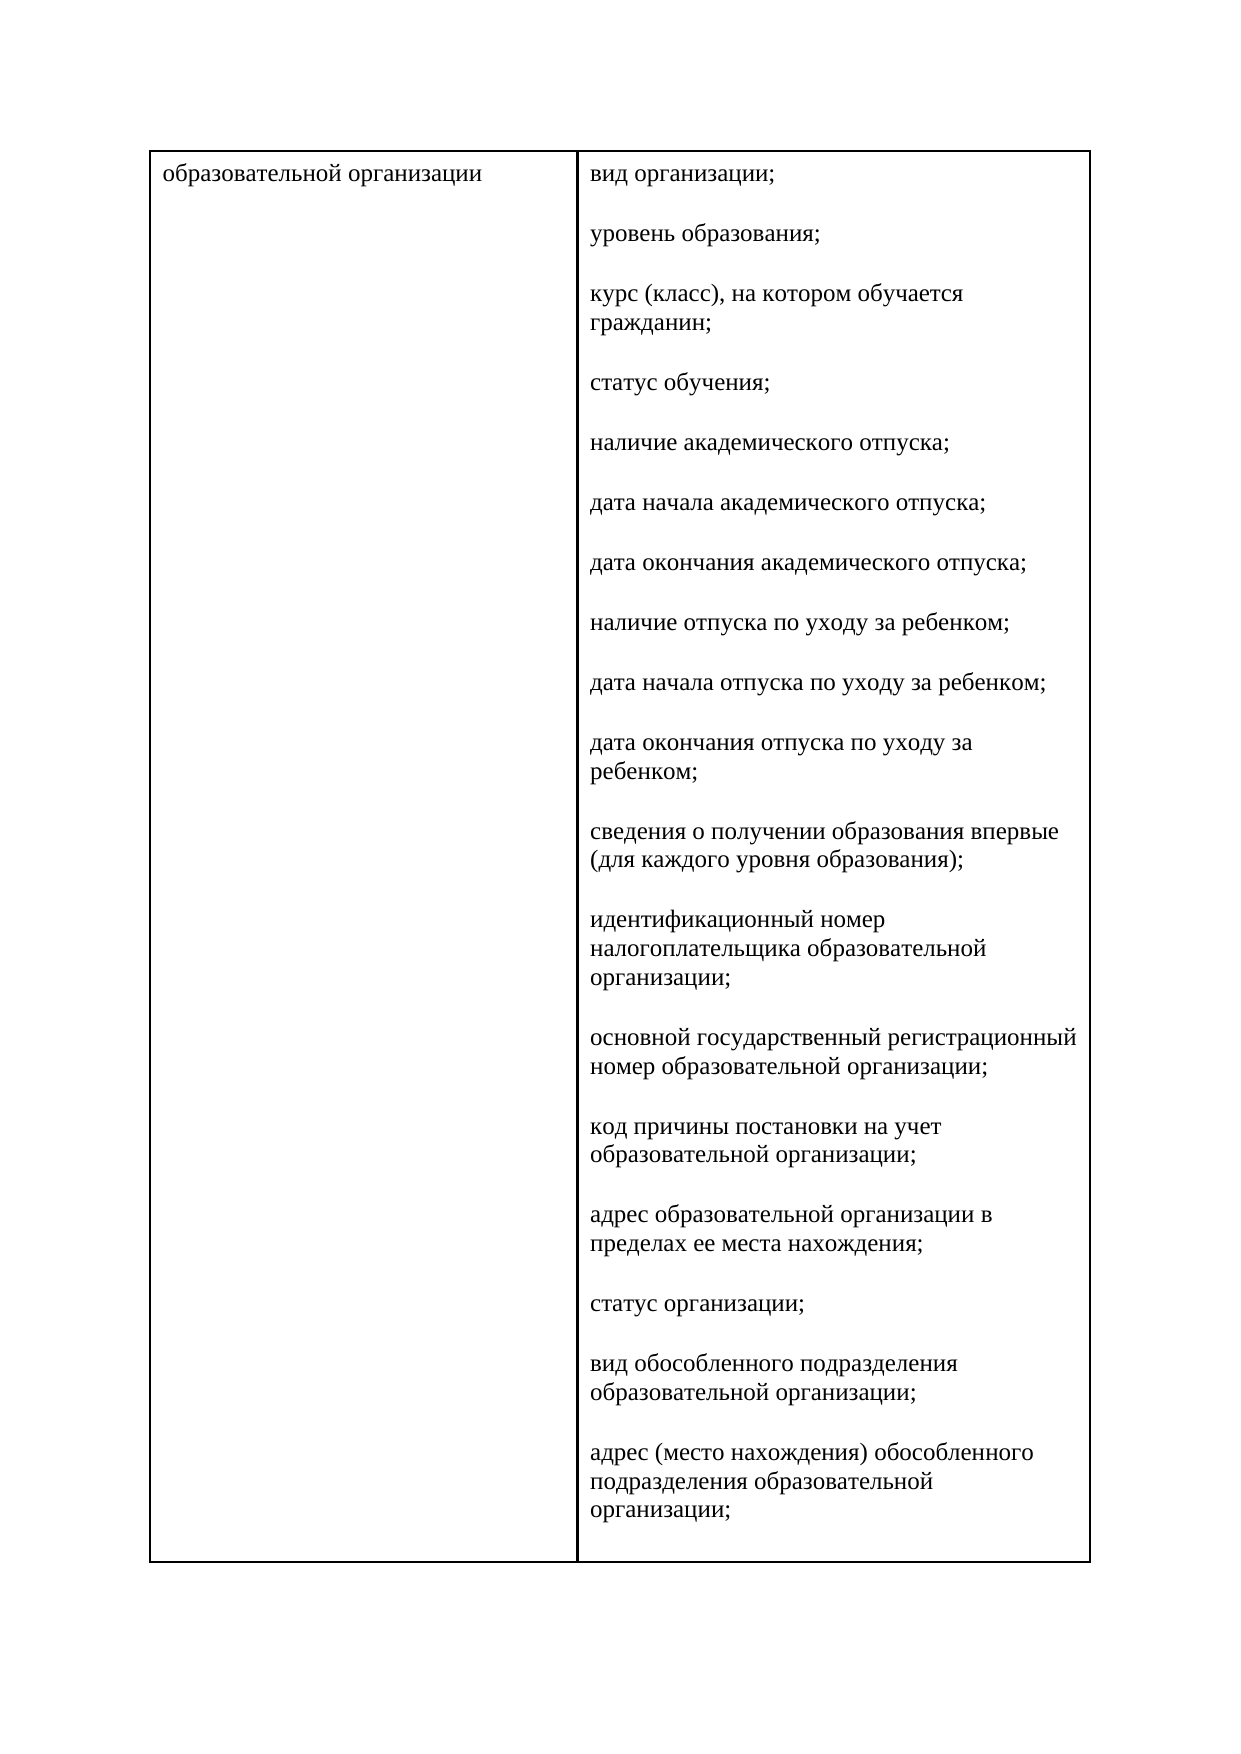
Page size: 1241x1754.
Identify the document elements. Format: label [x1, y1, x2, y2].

table_cell [151, 152, 576, 1561]
table_cell [579, 152, 1089, 1561]
